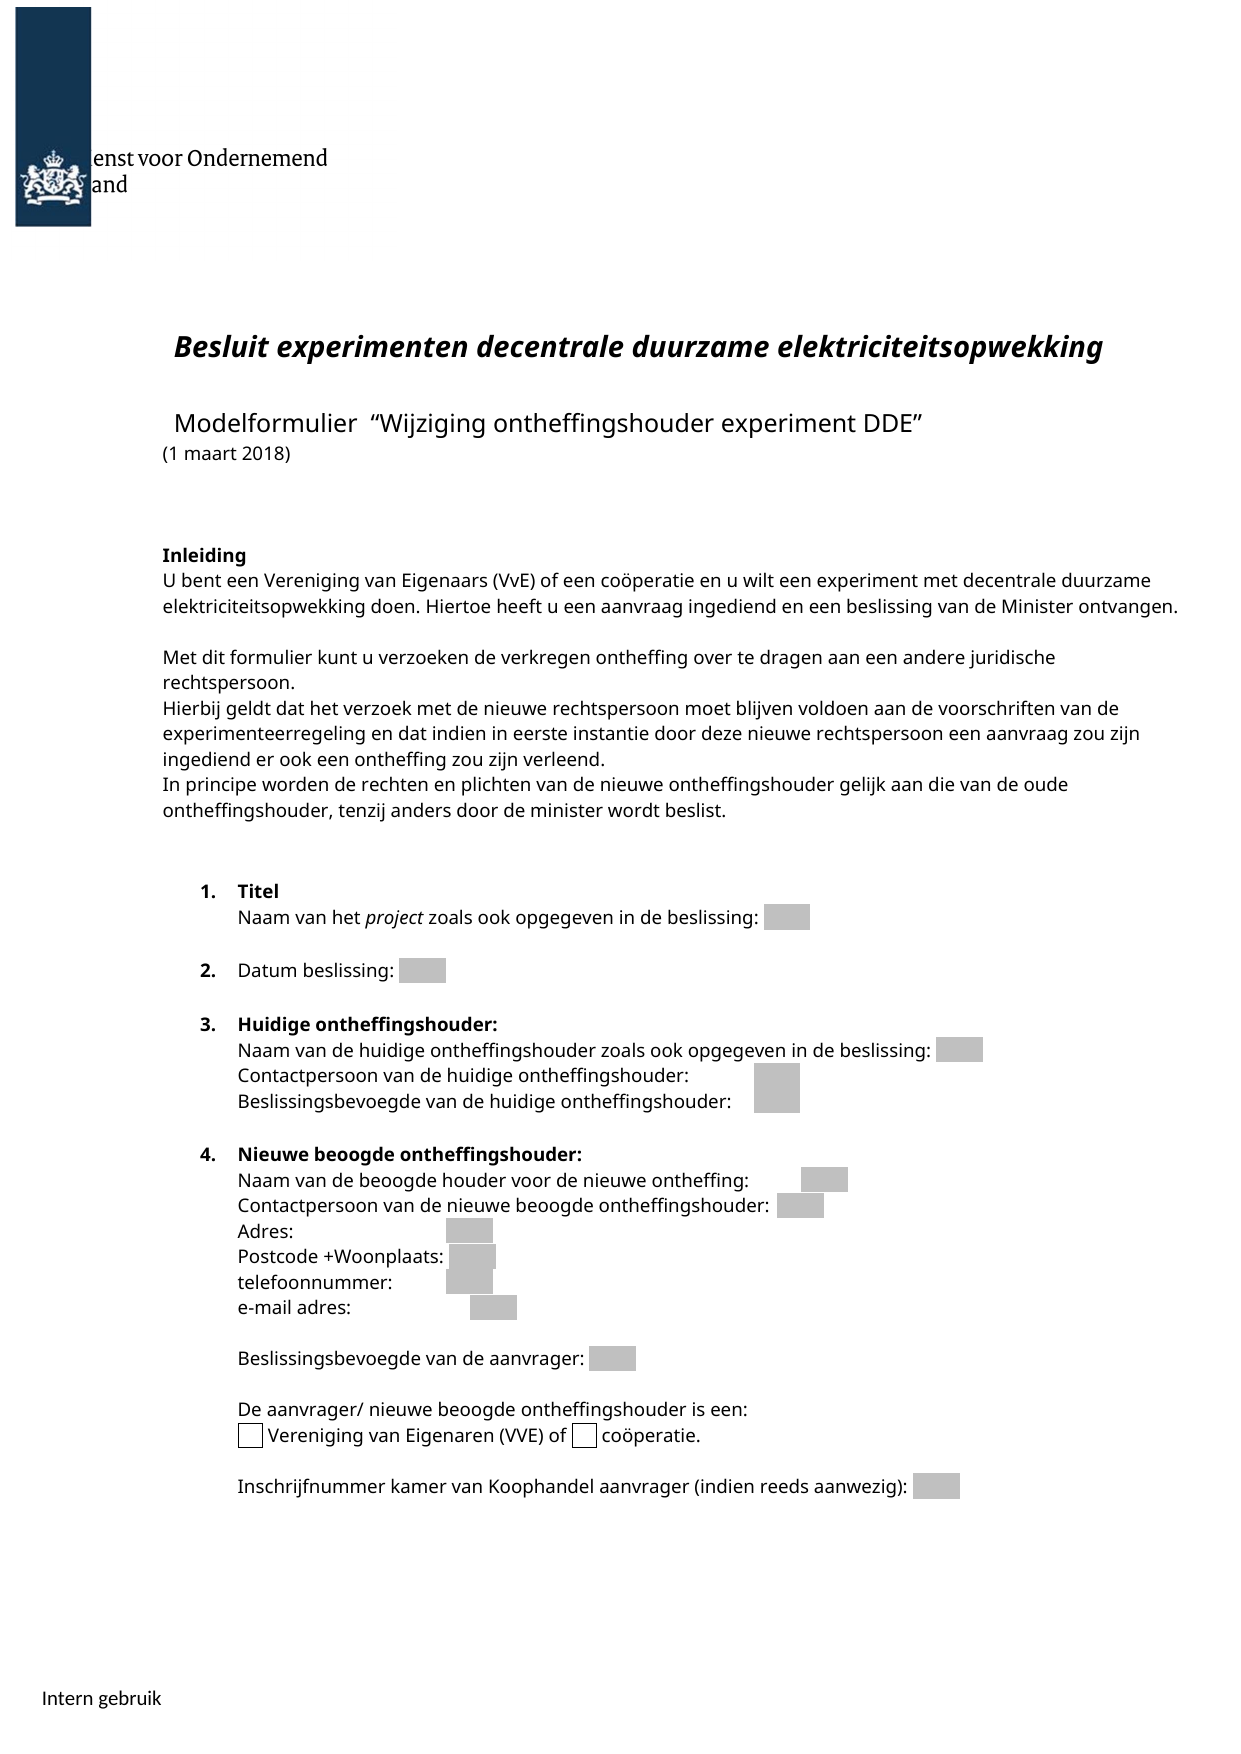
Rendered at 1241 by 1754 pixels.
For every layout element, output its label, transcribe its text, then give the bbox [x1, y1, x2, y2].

list Titel Naam van het project zoals ook opgegeven in de beslissing: [200, 879, 1181, 958]
list Datum beslissing: [200, 958, 1181, 1011]
list Nieuwe beoogde ontheffingshouder: Naam van de beoogde houder voor de nieuwe ontheffing: Contactpersoon van de nieuwe beoogde ontheffingshouder: Adres: Postcode +Woonplaats: telefoonnummer: e-mail adres: Beslissingsbevoegde van de aanvrager: De aanvrager/ nieuwe beoogde ontheffingshouder is een: Vereniging van Eigenaren (VVE) of coöperatie. Inschrijfnummer kamer van Koophandel aanvrager (indien reeds aanwezig): [200, 1141, 1181, 1527]
list Huidige ontheffingshouder: Naam van de huidige ontheffingshouder zoals ook opgegeven in de beslissing: Contactpersoon van de huidige ontheffingshouder: Beslissingsbevoegde van de huidige ontheffingshouder: [200, 1011, 1181, 1141]
text U bent een Vereniging van Eigenaars (VvE) of een coöperatie en u wilt een experiment met decentrale duurzame elektriciteitsopwekking doen. Hiertoe heeft u een aanvraag ingediend en een beslissing van de Minister ontvangen. Met dit formulier kunt u verzoeken de verkregen ontheffing over te dragen aan een andere juridische rechtspersoon. Hierbij geldt dat het verzoek met de nieuwe rechtspersoon moet blijven voldoen aan de voorschriften van de experimenteerregeling en dat indien in eerste instantie door deze nieuwe rechtspersoon een aanvraag zou zijn ingediend er ook een ontheffing zou zijn verleend. In principe worden de rechten en plichten van de nieuwe ontheffingshouder gelijk aan die van de oude ontheffingshouder, tenzij anders door de minister wordt beslist. [162, 567, 1181, 879]
text (1 maart 2018) [162, 440, 1181, 465]
table_cell Modelformulier “Wijziging ontheffingshouder experiment DDE” [163, 372, 1181, 440]
picture [11, 0, 397, 261]
table_header Besluit experimenten decentrale duurzame elektriciteitsopwekking [163, 301, 1181, 372]
text Inleiding [162, 542, 1181, 567]
